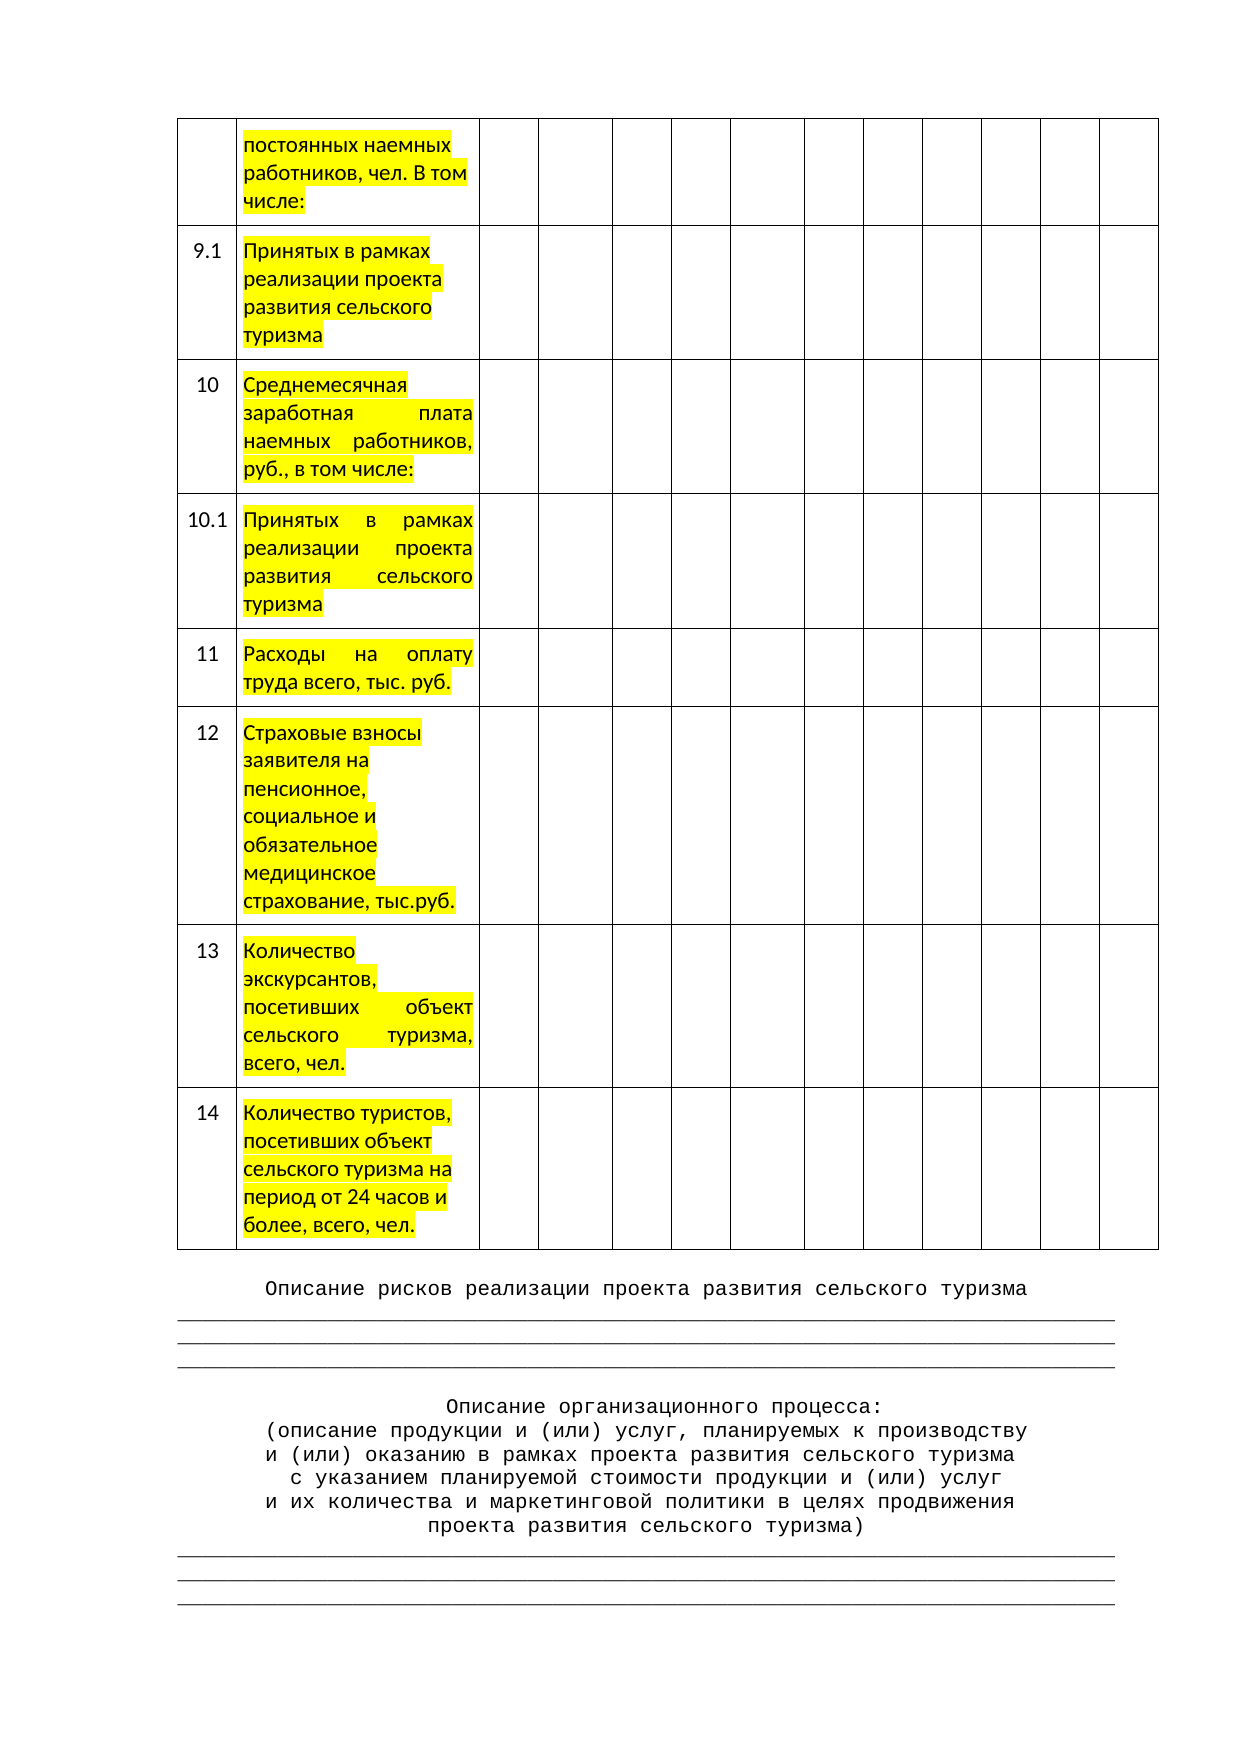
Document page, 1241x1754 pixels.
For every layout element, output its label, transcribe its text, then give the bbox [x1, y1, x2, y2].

table_cell [613, 707, 671, 924]
table_cell [1041, 226, 1099, 359]
table_cell [480, 226, 538, 359]
text Описание рисков реализации проекта развития сельского туризма [177, 1278, 1152, 1302]
table_cell [672, 360, 730, 493]
table_cell Количество туристов, посетивших объект сельского туризма на период от 24 часов и более, всего, чел. [237, 1088, 479, 1249]
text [177, 1562, 1152, 1586]
table_cell [1041, 629, 1099, 706]
table_cell [731, 1088, 804, 1249]
table_cell Страховые взносы заявителя на пенсионное, социальное и обязательное медицинское страхование, тыс.руб. [237, 707, 479, 924]
table_cell [805, 226, 863, 359]
table_cell [982, 226, 1040, 359]
table_cell [613, 629, 671, 706]
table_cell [237, 119, 479, 224]
table_cell [539, 494, 612, 628]
table_cell [613, 119, 671, 224]
text (описание продукции и (или) услуг, планируемых к производству [177, 1420, 1152, 1444]
table_cell [731, 226, 804, 359]
table_cell [1100, 494, 1158, 628]
table_cell 11 [178, 629, 236, 706]
table_cell [923, 119, 981, 224]
text ___________________________________________________________________________ [177, 1349, 1152, 1373]
table_cell [731, 494, 804, 628]
table_cell [1041, 1088, 1099, 1249]
table_cell [864, 707, 922, 924]
table_cell [864, 494, 922, 628]
text с указанием планируемой стоимости продукции и (или) услуг [177, 1467, 1152, 1491]
table_cell [1100, 629, 1158, 706]
table_cell [1100, 1088, 1158, 1249]
table_cell Принятых в рамках реализации проекта развития сельского туризма [237, 494, 479, 628]
table_cell 9 [178, 119, 236, 224]
table_cell [864, 925, 922, 1087]
table_cell [982, 925, 1040, 1087]
table_cell 10.1 [178, 494, 236, 628]
table_cell [672, 226, 730, 359]
table_cell [923, 226, 981, 359]
table_cell [1041, 925, 1099, 1087]
text ___________________________________________________________________________ [177, 1302, 1152, 1326]
table_cell [1041, 119, 1099, 224]
table_cell [923, 494, 981, 628]
text Описание организационного процесса: [177, 1396, 1152, 1420]
table_cell [480, 629, 538, 706]
text и их количества и маркетинговой политики в целях продвижения [177, 1491, 1152, 1515]
table_cell [805, 494, 863, 628]
table_cell [613, 494, 671, 628]
table_cell [539, 707, 612, 924]
table_cell [672, 119, 730, 224]
table_cell [923, 629, 981, 706]
table_cell [923, 360, 981, 493]
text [177, 1538, 1152, 1562]
text проекта развития сельского туризма) [177, 1515, 1152, 1538]
table_cell [480, 360, 538, 493]
table_cell [982, 707, 1040, 924]
table_cell 14 [178, 1088, 236, 1249]
table_cell [1100, 119, 1158, 224]
table_cell [480, 1088, 538, 1249]
table_cell [613, 226, 671, 359]
table_cell [1100, 360, 1158, 493]
table_cell [864, 119, 922, 224]
table_cell [982, 1088, 1040, 1249]
table_cell [672, 707, 730, 924]
table_cell [539, 119, 612, 224]
table_cell [1041, 707, 1099, 924]
table_cell [613, 1088, 671, 1249]
table_cell [480, 119, 538, 224]
table_cell [805, 629, 863, 706]
table_cell [1100, 925, 1158, 1087]
table_cell [805, 360, 863, 493]
table_cell [731, 925, 804, 1087]
table_cell [613, 925, 671, 1087]
table_cell [539, 629, 612, 706]
table_cell Количество экскурсантов, посетивших объект сельского туризма, всего, чел. [237, 925, 479, 1087]
table_cell [982, 629, 1040, 706]
table_cell Расходы на оплату труда всего, тыс. руб. [237, 629, 479, 706]
table_cell [1041, 360, 1099, 493]
table_cell [480, 925, 538, 1087]
table_cell [982, 360, 1040, 493]
table_cell [864, 226, 922, 359]
table_cell [805, 707, 863, 924]
text ___________________________________________________________________________ [177, 1326, 1152, 1349]
table_cell [982, 494, 1040, 628]
table_cell [1100, 707, 1158, 924]
table_cell [805, 925, 863, 1087]
table_cell [613, 360, 671, 493]
table_cell [480, 494, 538, 628]
table_cell [805, 119, 863, 224]
table_cell [1100, 226, 1158, 359]
table_cell [1041, 494, 1099, 628]
table_cell [672, 494, 730, 628]
table_cell [731, 119, 804, 224]
table_cell [864, 629, 922, 706]
table_cell [923, 707, 981, 924]
table_cell [982, 119, 1040, 224]
table_cell [672, 629, 730, 706]
table_cell 13 [178, 925, 236, 1087]
table_cell [731, 360, 804, 493]
table_cell 10 [178, 360, 236, 493]
table_cell [539, 1088, 612, 1249]
table_cell Принятых в рамках реализации проекта развития сельского туризма [237, 226, 479, 359]
table_cell [672, 1088, 730, 1249]
table_cell [539, 226, 612, 359]
table_cell 9.1 [178, 226, 236, 359]
table_cell [731, 707, 804, 924]
table_cell [923, 1088, 981, 1249]
table_cell [805, 1088, 863, 1249]
table_cell [480, 707, 538, 924]
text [177, 1586, 1152, 1609]
table_cell [731, 629, 804, 706]
table_cell [864, 360, 922, 493]
table_cell Среднемесячная заработная плата наемных работников, руб., в том числе: [237, 360, 479, 493]
table_cell [539, 925, 612, 1087]
text и (или) оказанию в рамках проекта развития сельского туризма [177, 1444, 1152, 1467]
table_cell 12 [178, 707, 236, 924]
table_cell [864, 1088, 922, 1249]
table_cell [672, 925, 730, 1087]
table_cell [539, 360, 612, 493]
table_cell [923, 925, 981, 1087]
